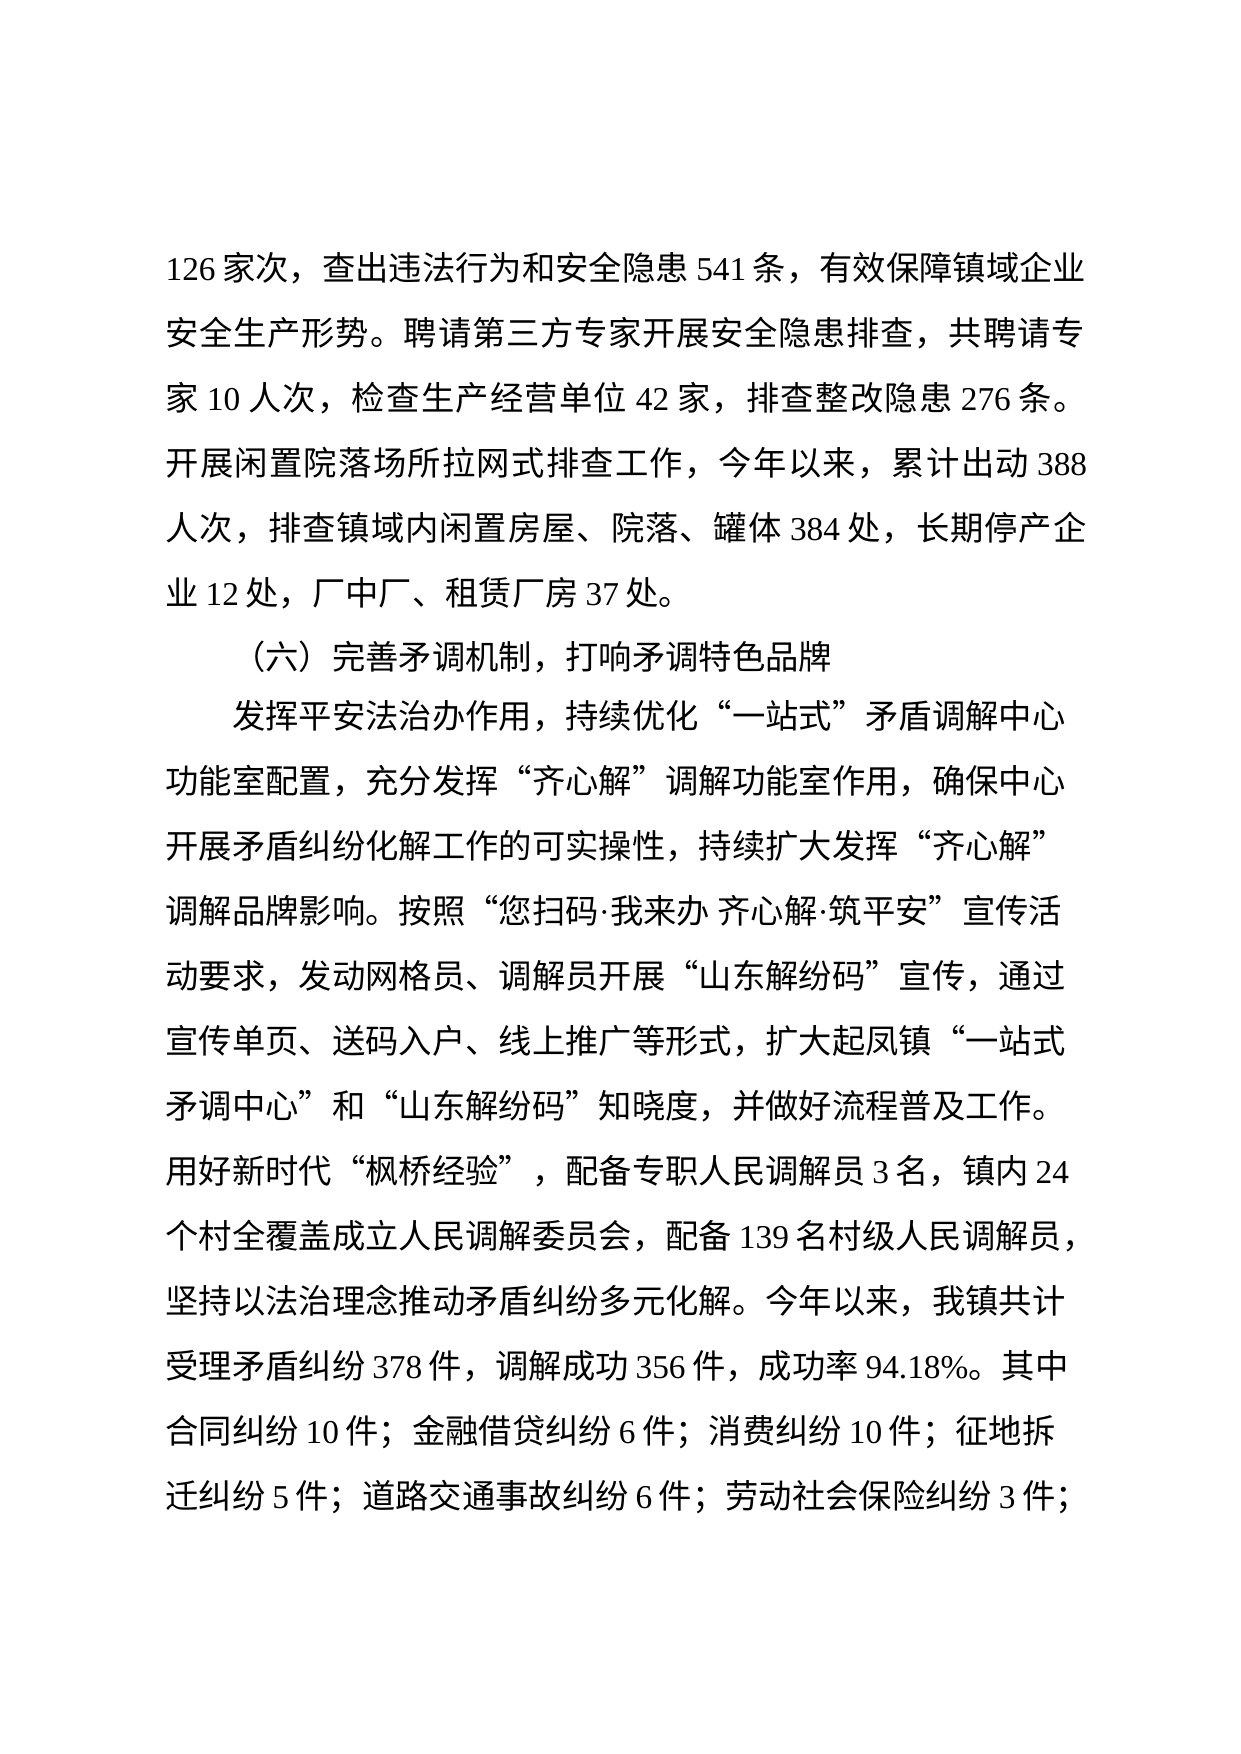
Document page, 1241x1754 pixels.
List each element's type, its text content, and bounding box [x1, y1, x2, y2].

text （六）完善矛调机制，打响矛调特色品牌 [165, 623, 1087, 681]
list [165, 233, 1087, 623]
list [165, 681, 1087, 1526]
